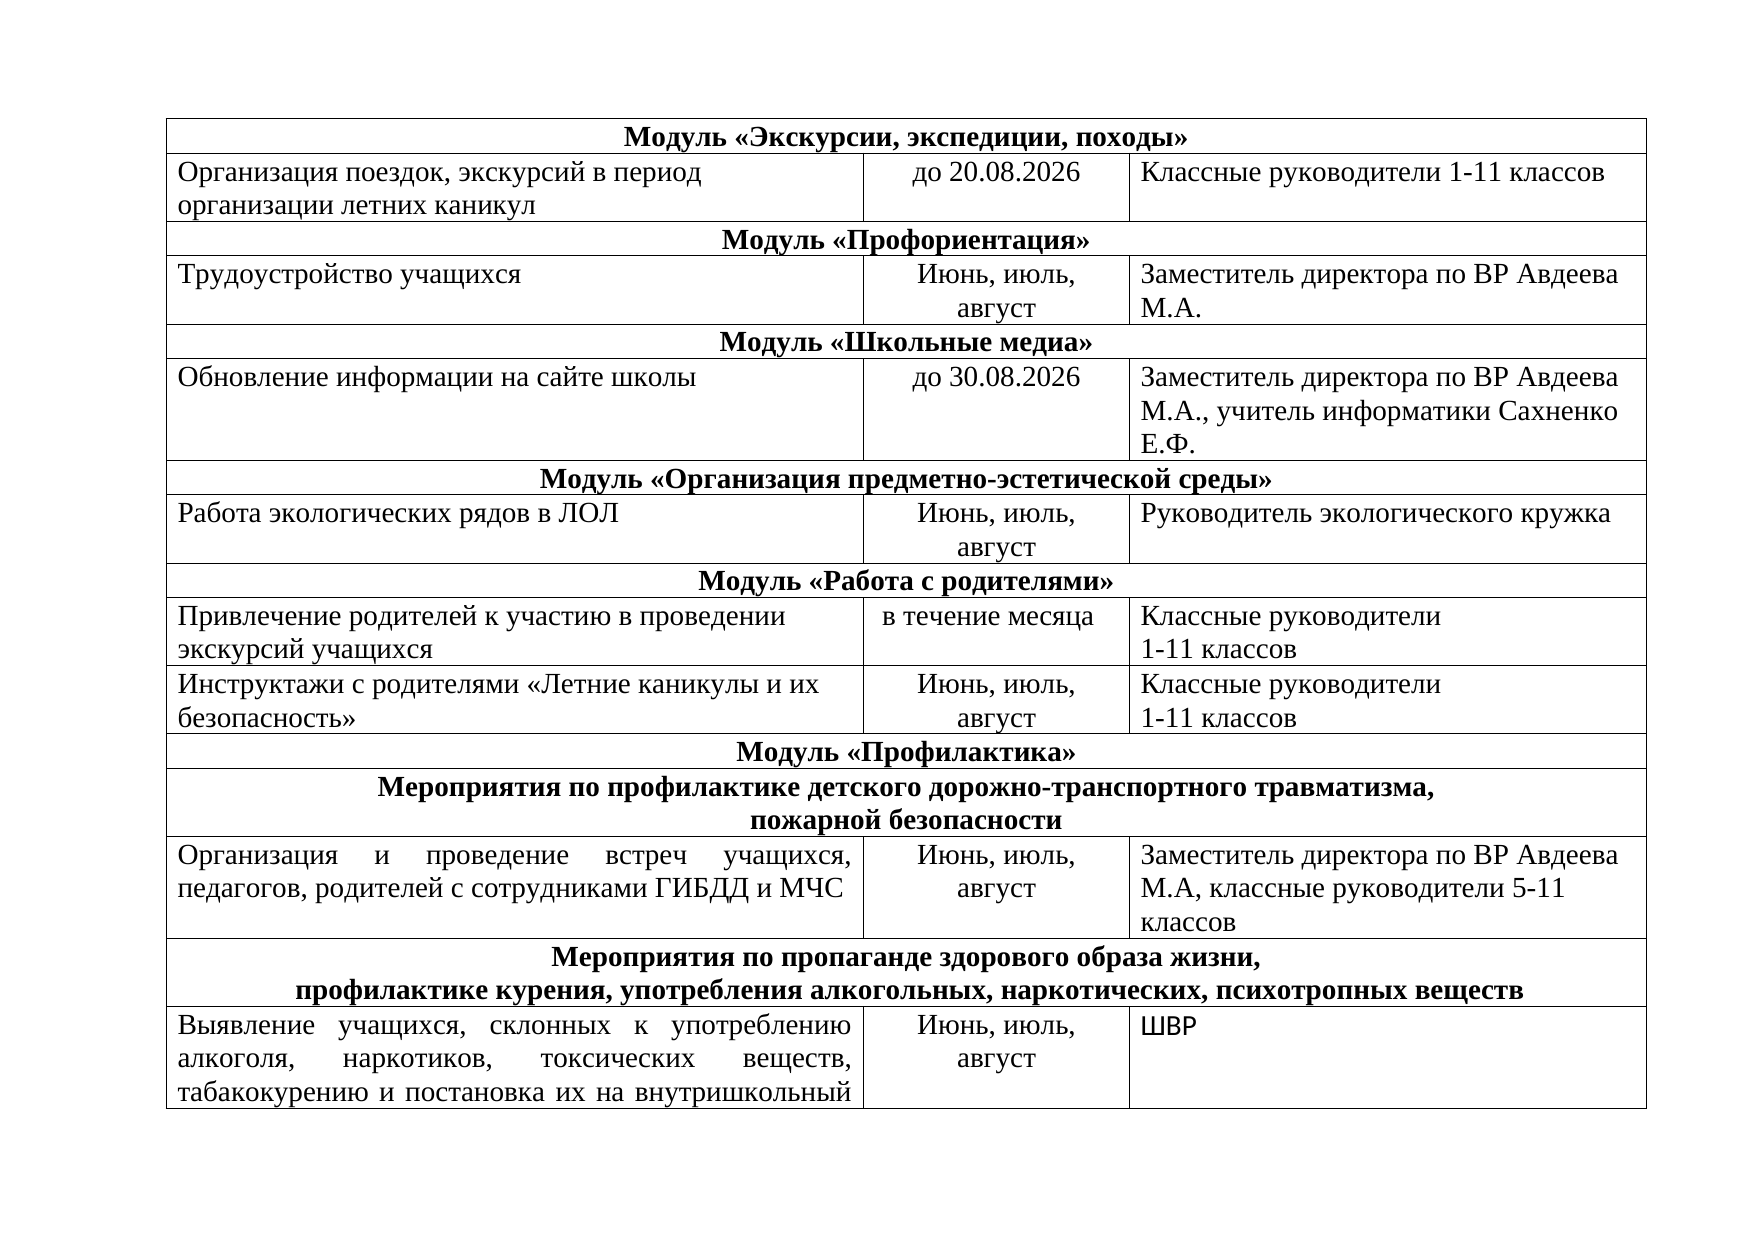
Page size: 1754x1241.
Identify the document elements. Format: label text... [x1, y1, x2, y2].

table_cell Модуль «Профориентация» [167, 222, 1646, 255]
table_cell в течение месяца [864, 598, 1129, 665]
table_cell Мероприятия по пропаганде здорового образа жизни, профилактике курения, употребления алкогольных, наркотических, психотропных веществ [167, 939, 1646, 1006]
table_cell Классные руководители 1-11 классов [1130, 154, 1646, 221]
table_cell Июнь, июль, август [864, 495, 1129, 562]
table_cell Классные руководители 1-11 классов [1130, 598, 1646, 665]
table_cell Модуль «Школьные медиа» [167, 325, 1646, 358]
table_cell Работа экологических рядов в ЛОЛ [167, 495, 863, 562]
table_cell Модуль «Экскурсии, экспедиции, походы» [167, 119, 1646, 153]
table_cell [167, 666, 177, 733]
table_cell Организация и проведение встреч учащихся, педагогов, родителей с сотрудниками ГИБДД и МЧС [167, 837, 863, 938]
table_cell Модуль «Профилактика» [167, 734, 1646, 768]
table_cell Июнь, июль, август [864, 666, 1129, 733]
table_cell до 30.08.2026 [864, 359, 1129, 460]
table_cell Июнь, июль, август [864, 256, 1129, 323]
table_cell Заместитель директора по ВР Авдеева М.А, классные руководители 5-11 классов [1130, 837, 1646, 938]
table_cell Организация поездок, экскурсий в период организации летних каникул [167, 154, 863, 221]
table_cell Июнь, июль, август [864, 837, 1129, 938]
table_cell Июнь, июль, август [864, 1007, 1129, 1107]
table_cell Обновление информации на сайте школы [167, 359, 863, 460]
table_cell Заместитель директора по ВР Авдеева М.А. [1130, 256, 1646, 323]
table_cell Трудоустройство учащихся [167, 256, 863, 323]
table_cell Руководитель экологического кружка [1130, 495, 1646, 562]
table_cell Классные руководители 1-11 классов [1130, 666, 1646, 733]
table_cell Заместитель директора по ВР Авдеева М.А., учитель информатики Сахненко Е.Ф. [1130, 359, 1646, 460]
table_cell Модуль «Работа с родителями» [167, 564, 1646, 597]
table_cell Мероприятия по профилактике детского дорожно-транспортного травматизма, пожарной безопасности [167, 769, 1646, 836]
table_cell Инструктажи с родителями «Летние каникулы и их безопасность» [356, 666, 863, 733]
table_cell ШВР [1130, 1007, 1646, 1107]
table_cell до 20.08.2026 [864, 154, 1129, 221]
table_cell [167, 1007, 863, 1107]
table_cell Привлечение родителей к участию в проведении экскурсий учащихся [167, 598, 863, 665]
table_cell Модуль «Организация предметно-эстетической среды» [167, 461, 1646, 494]
